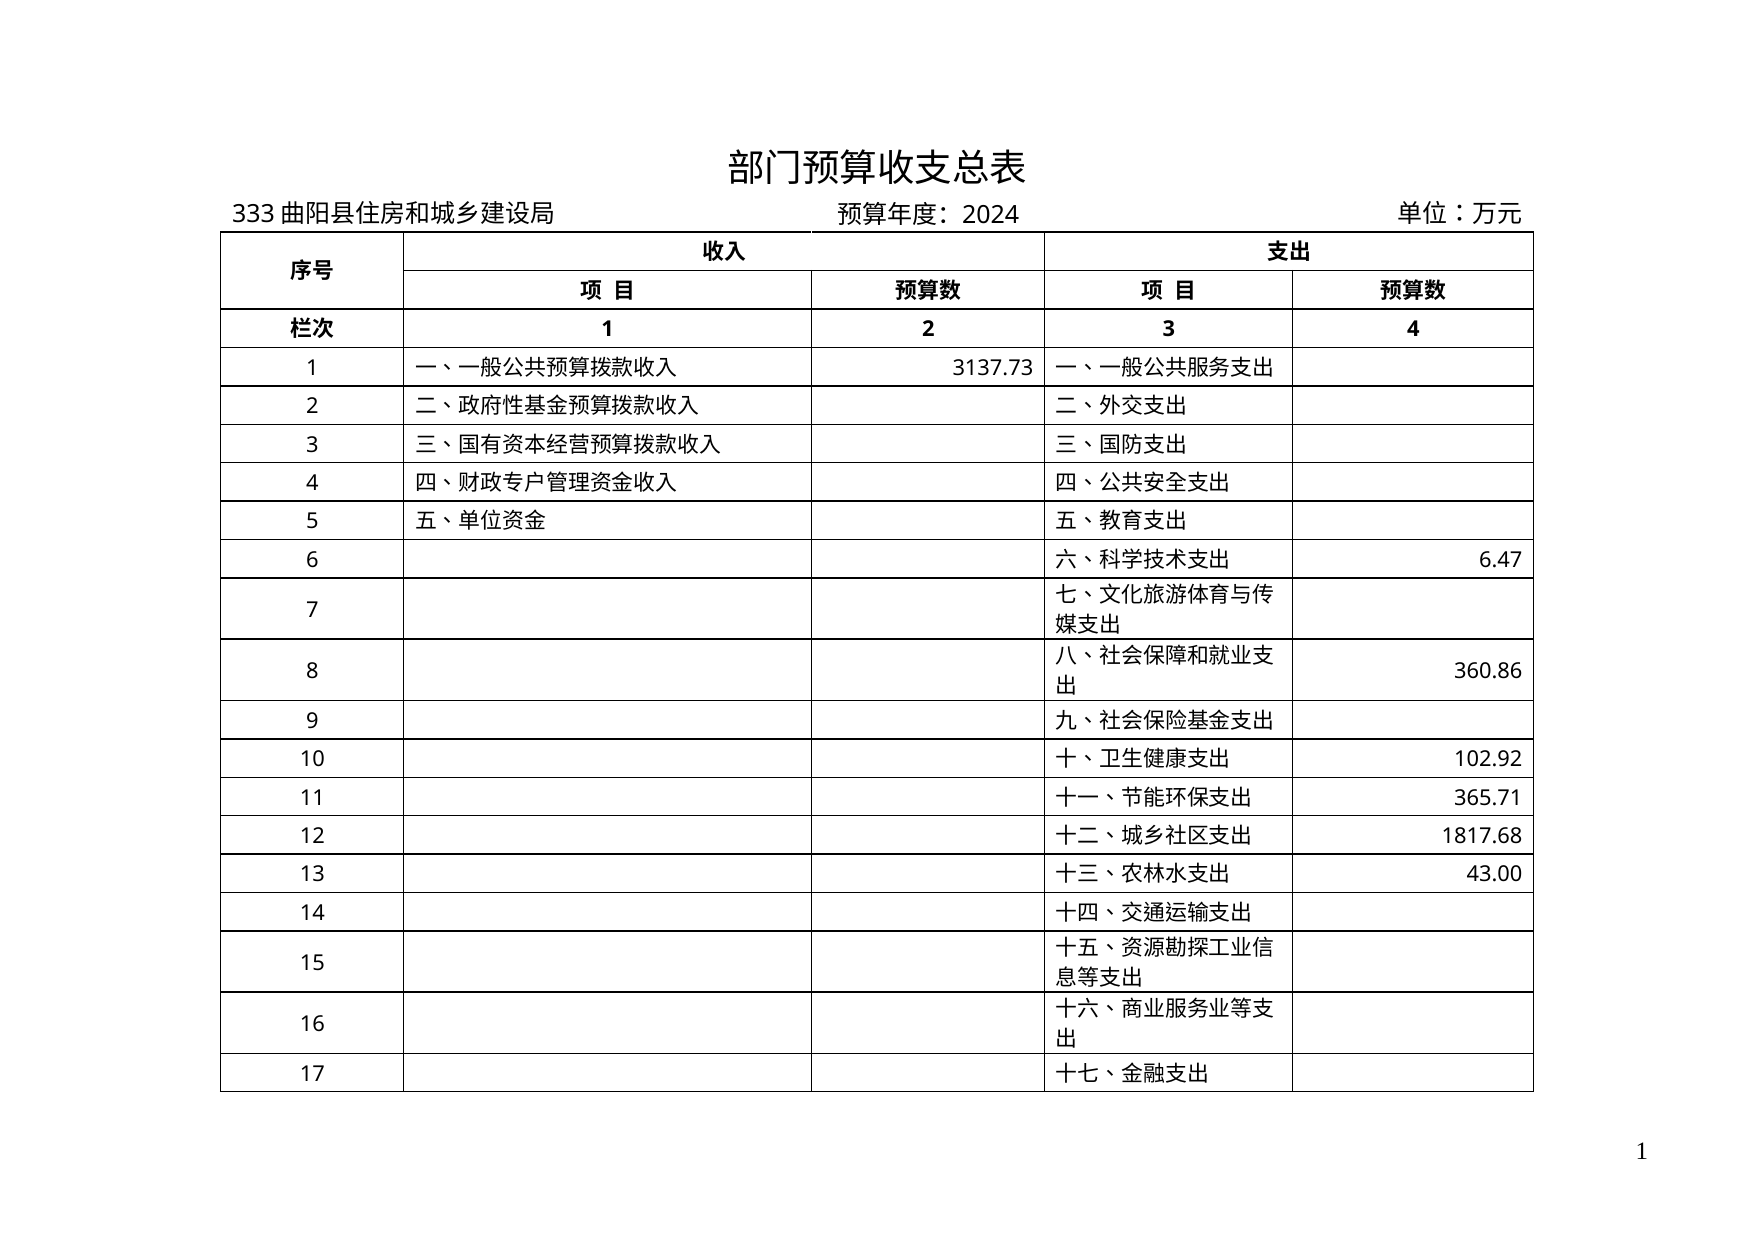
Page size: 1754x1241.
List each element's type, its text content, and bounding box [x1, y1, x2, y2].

table_cell [404, 740, 811, 776]
table_cell 43.00 [1293, 855, 1533, 892]
table_cell 4 [1293, 310, 1533, 347]
table_cell [812, 540, 1044, 577]
table_cell 17 [221, 1054, 403, 1091]
table_cell 二、政府性基金预算拨款收入 [404, 387, 811, 423]
table_cell 102.92 [1293, 740, 1533, 776]
table_cell 四、财政专户管理资金收入 [404, 463, 811, 500]
table_cell [404, 579, 811, 638]
table_cell 十五、资源勘探工业信息等支出 [1045, 932, 1292, 991]
table_cell 二、外交支出 [1045, 387, 1292, 423]
table_cell 3 [221, 425, 403, 462]
table_cell 项 目 [404, 271, 811, 308]
table_cell [812, 425, 1044, 462]
table_cell [812, 640, 1044, 699]
table_cell 1 [221, 348, 403, 385]
table_cell 8 [221, 640, 403, 699]
table_cell 2 [812, 310, 1044, 347]
table_cell 一、一般公共服务支出 [1045, 348, 1292, 385]
table_cell 十、卫生健康支出 [1045, 740, 1292, 776]
table_cell [1293, 701, 1533, 738]
table_cell 5 [221, 502, 403, 539]
table_cell [812, 855, 1044, 892]
table_cell [1293, 387, 1533, 423]
table_cell 三、国有资本经营预算拨款收入 [404, 425, 811, 462]
table_cell 序号 [221, 233, 403, 308]
table_cell [1293, 348, 1533, 385]
table_cell [404, 640, 811, 699]
table_cell 收入 [404, 233, 1044, 270]
table_cell 五、单位资金 [404, 502, 811, 539]
table_cell [812, 1054, 1044, 1091]
table_cell 2 [221, 387, 403, 423]
table_cell 预算数 [1293, 271, 1533, 308]
table_cell 4 [221, 463, 403, 500]
table_cell [404, 816, 811, 853]
table_cell 11 [221, 778, 403, 815]
table_cell 14 [221, 893, 403, 930]
table_cell [1293, 425, 1533, 462]
table_cell 9 [221, 701, 403, 738]
table_cell 6.47 [1293, 540, 1533, 577]
table_cell [1293, 463, 1533, 500]
table_cell [404, 893, 811, 930]
table_cell 12 [221, 816, 403, 853]
table_cell [812, 701, 1044, 738]
table_cell 六、科学技术支出 [1045, 540, 1292, 577]
table_cell [812, 502, 1044, 539]
table_cell 13 [221, 855, 403, 892]
table_cell 四、公共安全支出 [1045, 463, 1292, 500]
table_header 333曲阳县住房和城乡建设局 [221, 195, 811, 231]
table_cell 五、教育支出 [1045, 502, 1292, 539]
text 部门预算收支总表 [106, 142, 1648, 193]
table_cell 6 [221, 540, 403, 577]
table_cell [812, 893, 1044, 930]
table_cell 项 目 [1045, 271, 1292, 308]
table_cell 十七、金融支出 [1045, 1054, 1292, 1091]
table_cell [404, 855, 811, 892]
table_cell 360.86 [1293, 640, 1533, 699]
table_cell [1293, 1054, 1533, 1091]
table_cell 一、一般公共预算拨款收入 [404, 348, 811, 385]
table_cell [1293, 893, 1533, 930]
table_cell 九、社会保险基金支出 [1045, 701, 1292, 738]
table_cell 支出 [1045, 233, 1533, 270]
table_cell 3 [1045, 310, 1292, 347]
table_cell [812, 816, 1044, 853]
table_header 单位：万元 [1045, 195, 1533, 231]
table_cell 十四、交通运输支出 [1045, 893, 1292, 930]
table_cell [812, 778, 1044, 815]
table_cell 10 [221, 740, 403, 776]
table_cell 十三、农林水支出 [1045, 855, 1292, 892]
table_cell 3137.73 [812, 348, 1044, 385]
table_cell [404, 778, 811, 815]
table_cell 十六、商业服务业等支出 [1045, 993, 1292, 1052]
table_cell [1293, 993, 1533, 1052]
table_cell [404, 932, 811, 991]
table_cell [404, 701, 811, 738]
table_cell 1817.68 [1293, 816, 1533, 853]
table_cell 十二、城乡社区支出 [1045, 816, 1292, 853]
table_cell 八、社会保障和就业支出 [1045, 640, 1292, 699]
table_header 预算年度：2024 [812, 195, 1044, 231]
table_cell 1 [404, 310, 811, 347]
table_cell [1293, 579, 1533, 638]
table_cell [812, 993, 1044, 1052]
table_cell [1293, 932, 1533, 991]
table_cell 16 [221, 993, 403, 1052]
table_cell 365.71 [1293, 778, 1533, 815]
table_cell [812, 579, 1044, 638]
table_cell 七、文化旅游体育与传媒支出 [1045, 579, 1292, 638]
table_cell 7 [221, 579, 403, 638]
table_cell [404, 993, 811, 1052]
table_cell [1293, 502, 1533, 539]
table_cell 栏次 [221, 310, 403, 347]
table_cell [812, 932, 1044, 991]
table_cell [404, 540, 811, 577]
table_cell [812, 740, 1044, 776]
table_cell [812, 387, 1044, 423]
table_cell 预算数 [812, 271, 1044, 308]
table_cell 三、国防支出 [1045, 425, 1292, 462]
table_cell [404, 1054, 811, 1091]
table_cell 15 [221, 932, 403, 991]
table_cell [812, 463, 1044, 500]
table_cell 十一、节能环保支出 [1045, 778, 1292, 815]
